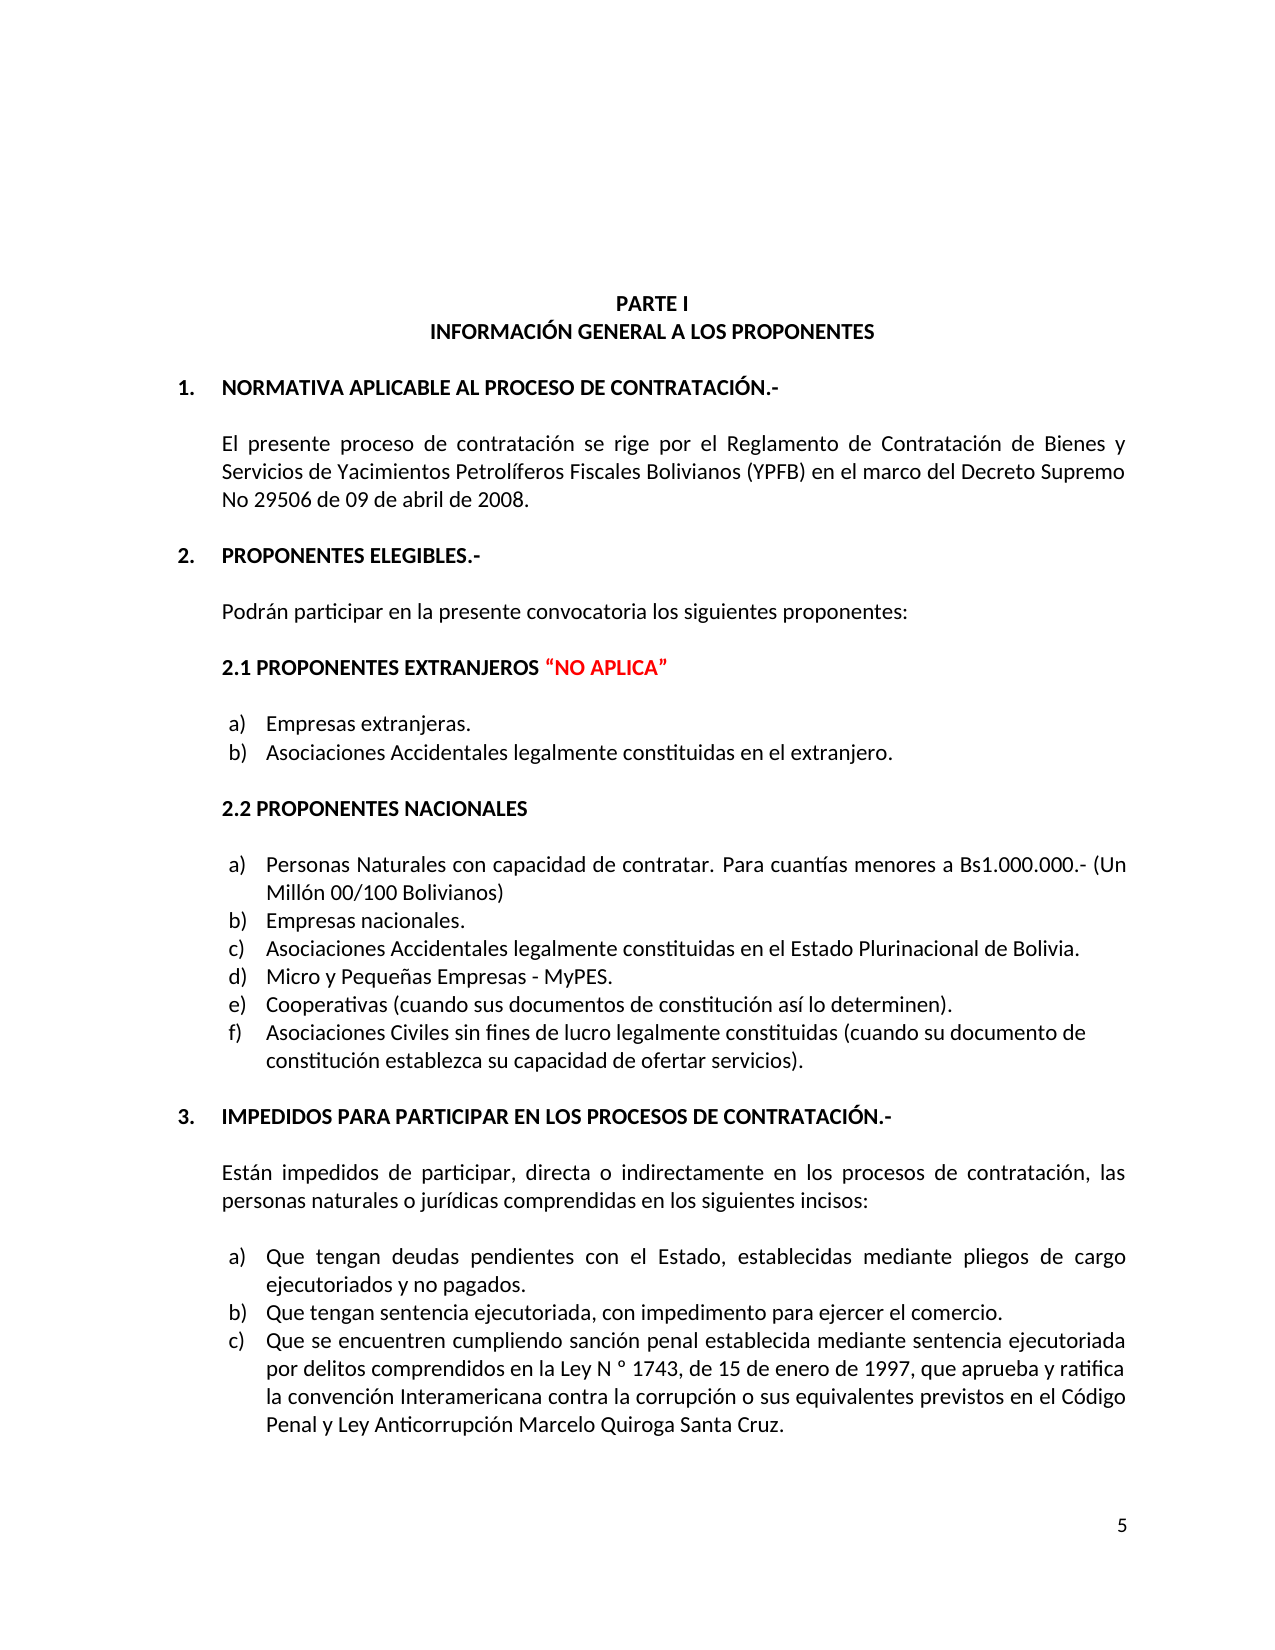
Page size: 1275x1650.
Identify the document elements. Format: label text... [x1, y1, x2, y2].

list IMPEDIDOS PARA PARTICIPAR EN LOS PROCESOS DE CONTRATACIÓN.- [177, 1102, 1127, 1130]
list Que se encuentren cumpliendo sanción penal establecida mediante sentencia ejecutoriada por delitos comprendidos en la Ley N º 1743, de 15 de enero de 1997, que aprueba y ratifica la convención Interamericana contra la corrupción o sus equivalentes previstos en el Código Penal y Ley Anticorrupción Marcelo Quiroga Santa Cruz. [228, 1326, 1127, 1438]
list Están impedidos de participar, directa o indirectamente en los procesos de contratación, las personas naturales o jurídicas comprendidas en los siguientes incisos: [222, 1158, 1127, 1214]
list Asociaciones Accidentales legalmente constituidas en el Estado Plurinacional de Bolivia. [228, 934, 1127, 962]
list 2.1 PROPONENTES EXTRANJEROS “NO APLICA” [222, 653, 1127, 682]
list Podrán participar en la presente convocatoria los siguientes proponentes: [222, 597, 1127, 626]
list Micro y Pequeñas Empresas - MyPES. [228, 962, 1127, 990]
list 2.2 PROPONENTES NACIONALES [222, 794, 1127, 822]
list Asociaciones Accidentales legalmente constituidas en el extranjero. [228, 738, 1127, 766]
list Que tengan deudas pendientes con el Estado, establecidas mediante pliegos de cargo ejecutoriados y no pagados. [228, 1242, 1127, 1298]
text PARTE I [177, 289, 1127, 317]
list Personas Naturales con capacidad de contratar. Para cuantías menores a Bs1.000.000.- (Un Millón 00/100 Bolivianos) [228, 850, 1127, 906]
list NORMATIVA APLICABLE AL PROCESO DE CONTRATACIÓN.- [177, 373, 1127, 401]
list Empresas extranjeras. [228, 709, 1127, 738]
list Que tengan sentencia ejecutoriada, con impedimento para ejercer el comercio. [228, 1298, 1127, 1326]
text El presente proceso de contratación se rige por el Reglamento de Contratación de Bienes y Servicios de Yacimientos Petrolíferos Fiscales Bolivianos (YPFB) en el marco del Decreto Supremo No 29506 de 09 de abril de 2008. [222, 429, 1127, 513]
list PROPONENTES ELEGIBLES.- [177, 541, 1127, 569]
list Cooperativas (cuando sus documentos de constitución así lo determinen). [228, 990, 1127, 1018]
list Empresas nacionales. [228, 906, 1127, 934]
text INFORMACIÓN GENERAL A LOS PROPONENTES [177, 317, 1127, 345]
list Asociaciones Civiles sin fines de lucro legalmente constituidas (cuando su documento de constitución establezca su capacidad de ofertar servicios). [228, 1018, 1127, 1074]
